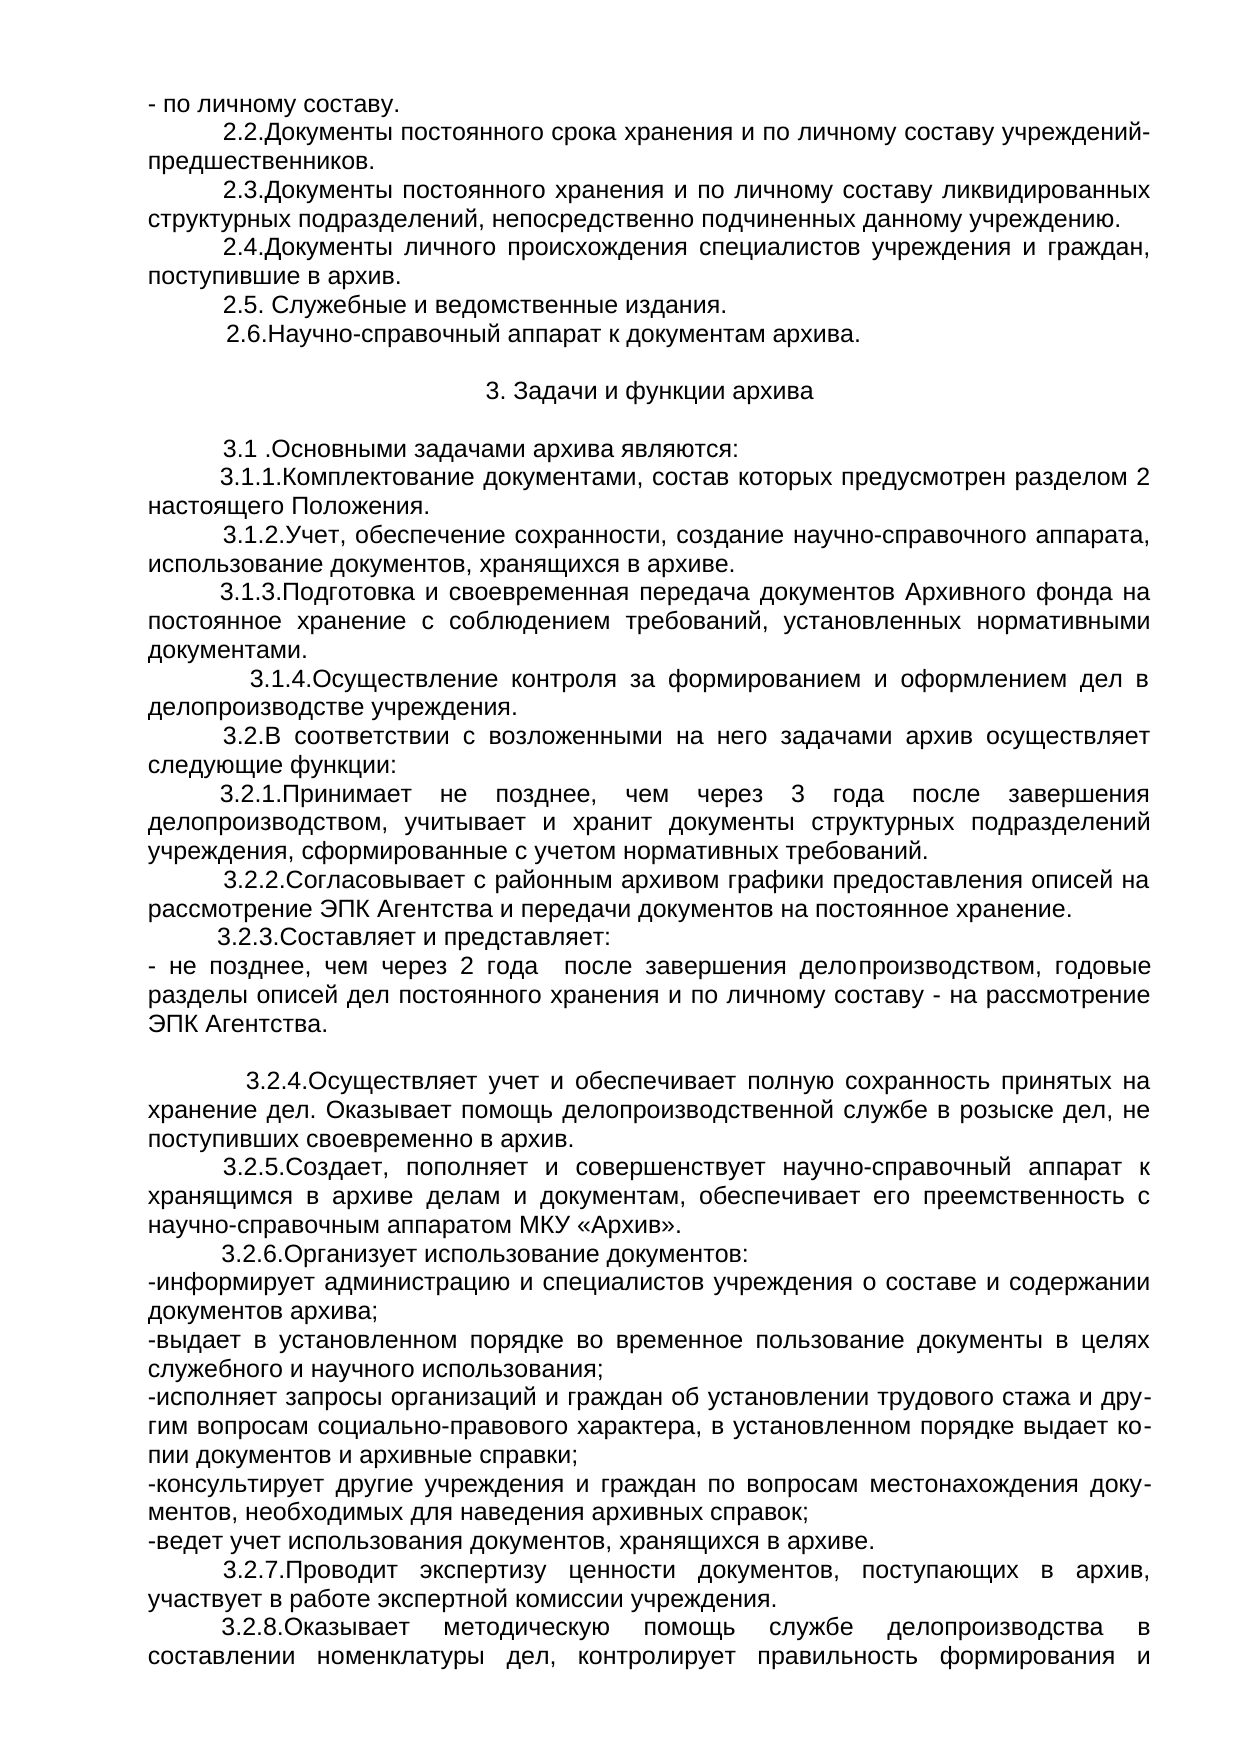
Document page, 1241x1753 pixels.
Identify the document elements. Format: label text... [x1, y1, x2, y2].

text 3.2.1.Принимает не позднее, чем через 3 года после завершения делопроизводством, учитывает и хранит документы структурных подразделений учреждения, сформированные с учетом нормативных требований. [148, 779, 1152, 865]
text - по личному составу. [148, 89, 1152, 117]
text 3.1.4.Осуществление контроля за формированием и оформлением дел в делопроизводстве учреждения. [148, 664, 1152, 721]
text 3.2.В соответствии с возложенными на него задачами архив осуществляет следующие функции: [148, 721, 1152, 779]
text 3.1.1.Комплектование документами, состав которых предусмотрен разделом 2 настоящего Положения. [148, 462, 1152, 520]
text 3.2.2.Согласовывает с районным архивом графики предоставления описей на рассмотрение ЭПК Агентства и передачи документов на постоянное хранение. [148, 865, 1152, 922]
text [148, 1612, 1152, 1670]
text -исполняет запросы организаций и граждан об установлении трудового стажа и другим вопросам социально-правового характера, в установленном порядке выдает копии документов и архивные справки; [148, 1382, 1152, 1469]
text 2.2.Документы постоянного срока хранения и по личному составу учреждений-предшественников. [148, 117, 1152, 175]
text 2.5. Служебные и ведомственные издания. [148, 290, 1152, 319]
text -ведет учет использования документов, хранящихся в архиве. [148, 1526, 1152, 1555]
text -информирует администрацию и специалистов учреждения о составе и содержании документов архива; [148, 1267, 1152, 1325]
text 2.4.Документы личного происхождения специалистов учреждения и граждан, поступившие в архив. [148, 232, 1152, 290]
text 3.2.4.Осуществляет учет и обеспечивает полную сохранность принятых на хранение дел. Оказывает помощь делопроизводственной службе в розыске дел, не поступивших своевременно в архив. [148, 1066, 1152, 1152]
text 3.1.2.Учет, обеспечение сохранности, создание научно-справочного аппарата, использование документов, хранящихся в архиве. [148, 520, 1152, 577]
text - не позднее, чем через 2 года после завершения делопроизводством, годовые разделы описей дел постоянного хранения и по личному составу - на рассмотрение ЭПК Агентства. [148, 951, 1152, 1037]
text -консультирует другие учреждения и граждан по вопросам местонахождения документов, необходимых для наведения архивных справок; [148, 1469, 1152, 1526]
text 3.2.5.Создает, пополняет и совершенствует научно-справочный аппарат к хранящимся в архиве делам и документам, обеспечивает его преемственность с научно-справочным аппаратом МКУ «Архив». [148, 1152, 1152, 1239]
text 3.2.3.Составляет и представляет: [148, 922, 1152, 951]
text 3.2.6.Организует использование документов: [148, 1239, 1152, 1267]
text 3.1.3.Подготовка и своевременная передача документов Архивного фонда на постоянное хранение с соблюдением требований, установленных нормативными документами. [148, 577, 1152, 664]
text 2.3.Документы постоянного хранения и по личному составу ликвидированных структурных подразделений, непосредственно подчиненных данному учреждению. [148, 175, 1152, 232]
text -выдает в установленном порядке во временное пользование документы в целях служебного и научного использования; [148, 1325, 1152, 1382]
text 3.2.7.Проводит экспертизу ценности документов, поступающих в архив, участвует в работе экспертной комиссии учреждения. [148, 1555, 1152, 1612]
text 3.1 .Основными задачами архива являются: [148, 434, 1152, 462]
text 2.6.Научно-справочный аппарат к документам архива. [148, 319, 1152, 347]
text 3. Задачи и функции архива [148, 376, 1152, 405]
